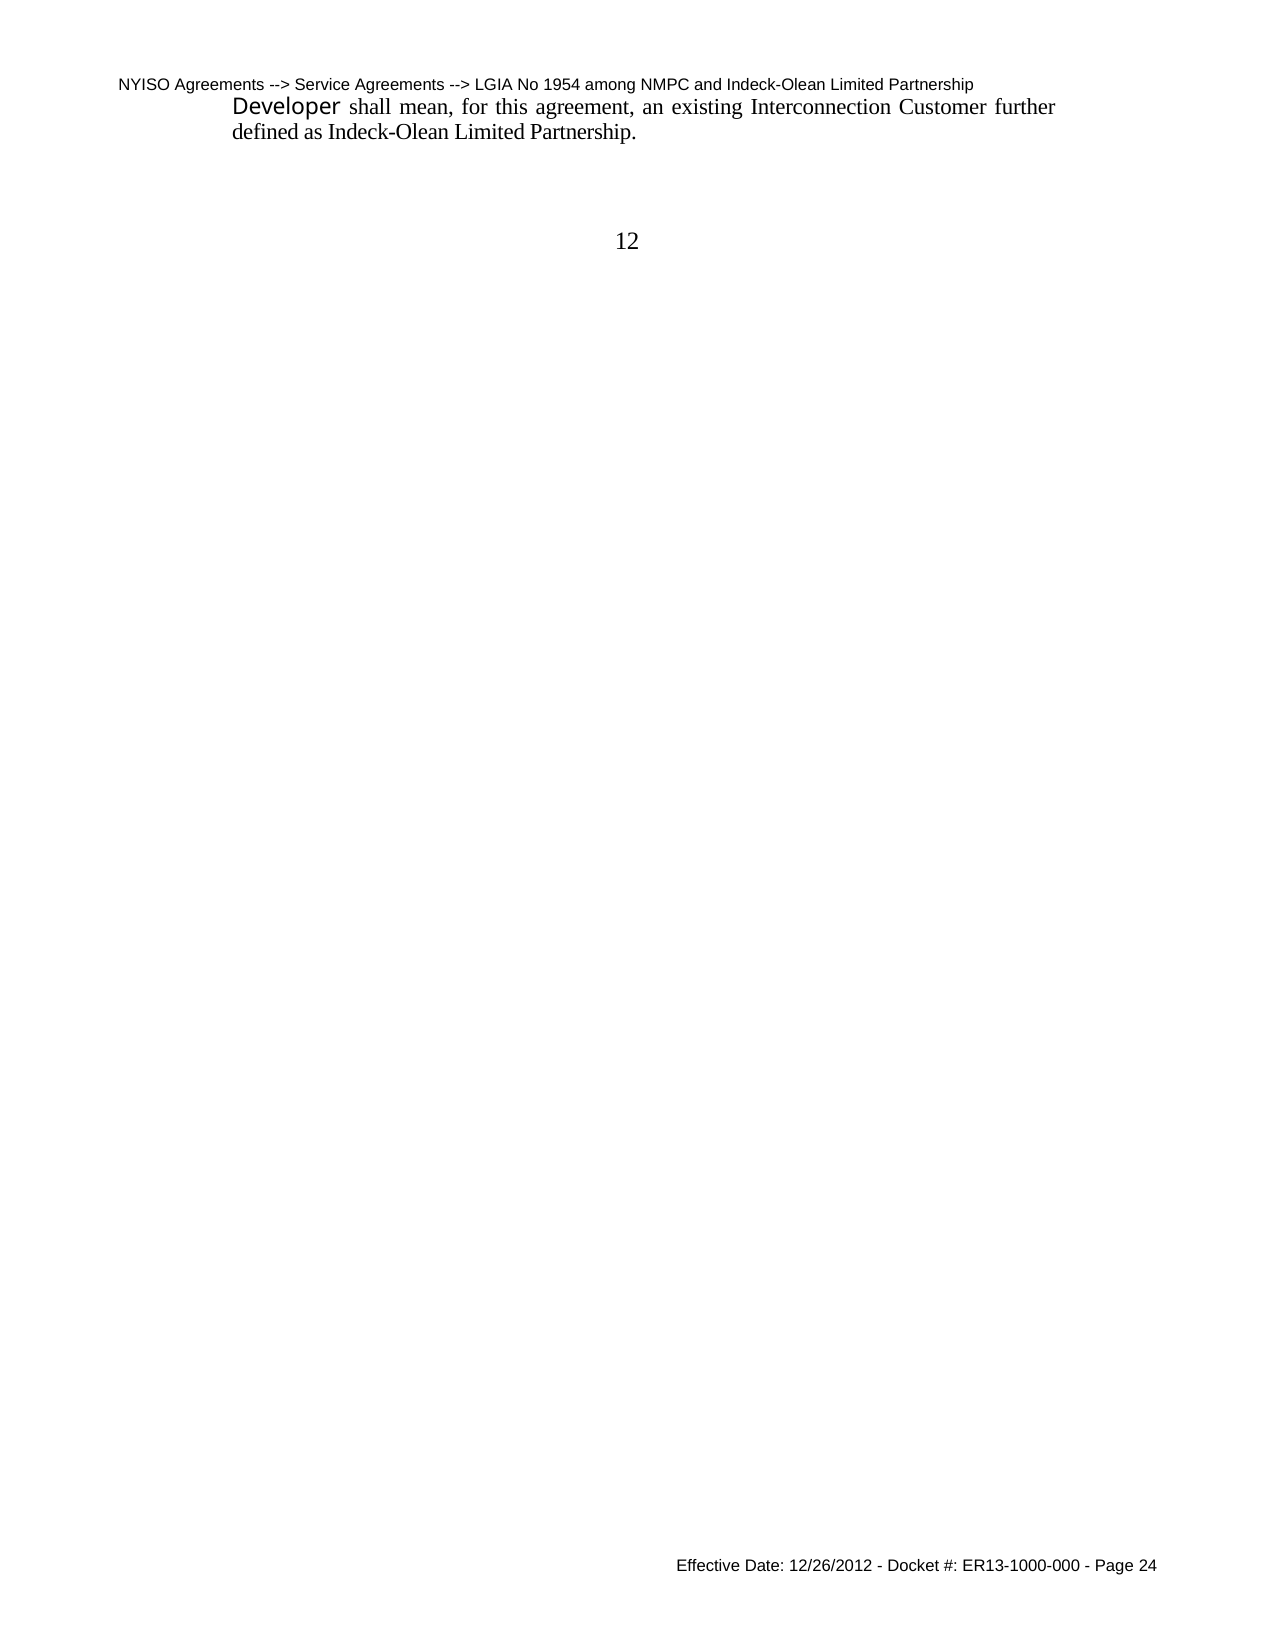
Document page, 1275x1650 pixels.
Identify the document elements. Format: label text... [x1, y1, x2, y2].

text Developer shall mean, for this agreement, an existing Interconnection Customer further defined as Indeck-Olean Limited Partnership. [232, 94, 1056, 144]
text 12 [614, 227, 1275, 255]
